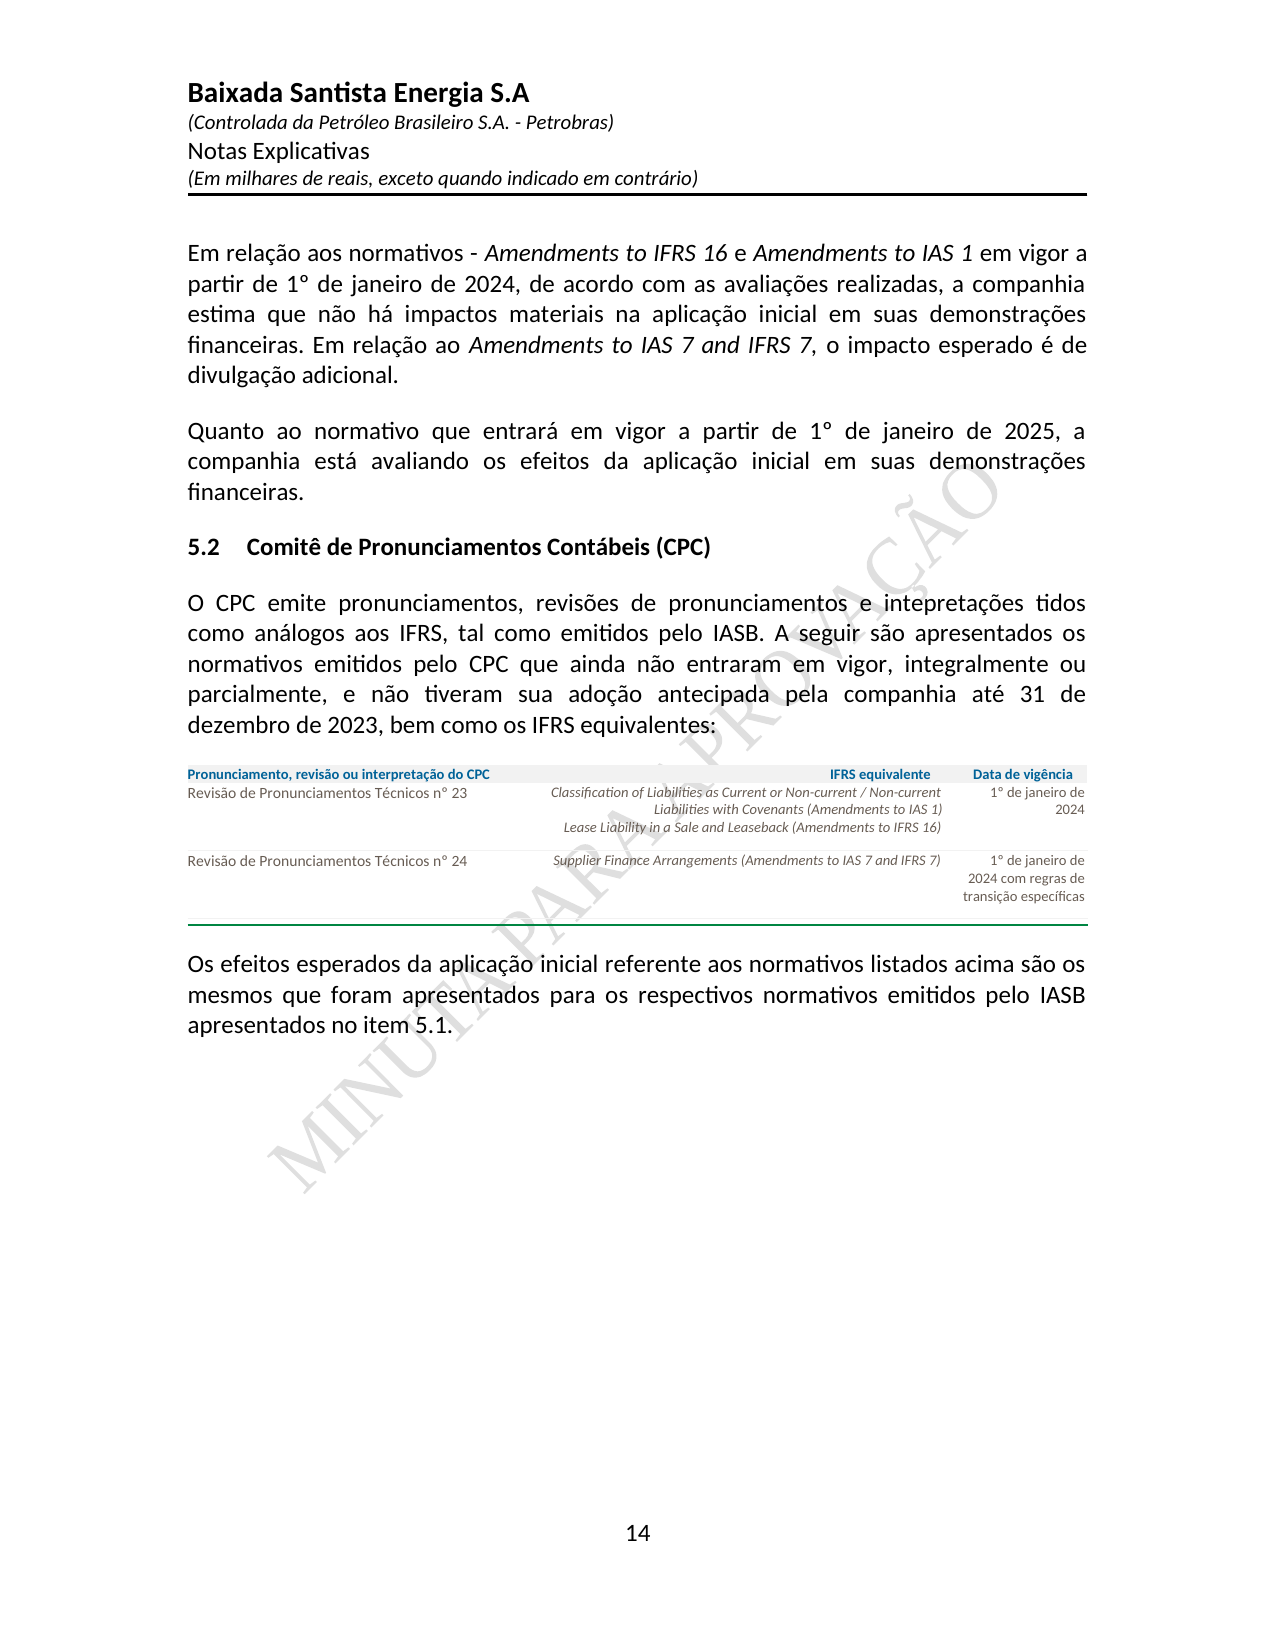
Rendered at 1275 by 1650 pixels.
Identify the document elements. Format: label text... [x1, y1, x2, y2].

text Os efeitos esperados da aplicação inicial referente aos normativos listados acima são os mesmos que foram apresentados para os respectivos normativos emitidos pelo IASB apresentados no item 5.1. [187, 949, 1087, 1040]
table_cell 1º de janeiro de 2024 com regras de transição específicas [945, 851, 1087, 918]
table_cell Supplier Finance Arrangements (Amendments to IAS 7 and IFRS 7) [515, 851, 945, 918]
table_cell Revisão de Pronunciamentos Técnicos nº 24 [188, 851, 515, 918]
text O CPC emite pronunciamentos, revisões de pronunciamentos e intepretações tidos como análogos aos IFRS, tal como emitidos pelo IASB. A seguir são apresentados os normativos emitidos pelo CPC que ainda não entraram em vigor, integralmente ou parcialmente, e não tiveram sua adoção antecipada pela companhia até 31 de dezembro de 2023, bem como os IFRS equivalentes: [187, 587, 1087, 740]
table_cell 1º de janeiro de 2024 [945, 783, 1087, 850]
text Quanto ao normativo que entrará em vigor a partir de 1º de janeiro de 2025, a companhia está avaliando os efeitos da aplicação inicial em suas demonstrações financeiras. [187, 415, 1087, 507]
list Comitê de Pronunciamentos Contábeis (CPC) [187, 532, 1087, 562]
table_cell [188, 919, 1087, 924]
table_header Data de vigência [945, 765, 1087, 783]
text Em relação aos normativos - Amendments to IFRS 16 e Amendments to IAS 1 em vigor a partir de 1º de janeiro de 2024, de acordo com as avaliações realizadas, a companhia estima que não há impactos materiais na aplicação inicial em suas demonstrações financeiras. Em relação ao Amendments to IAS 7 and IFRS 7, o impacto esperado é de divulgação adicional. [187, 237, 1087, 390]
table_header IFRS equivalente [515, 765, 945, 783]
table_header Pronunciamento, revisão ou interpretação do CPC [188, 765, 515, 783]
table_cell Classification of Liabilities as Current or Non-current / Non-current Liabilities with Covenants (Amendments to IAS 1) Lease Liability in a Sale and Leaseback (Amendments to IFRS 16) [515, 783, 945, 850]
table_cell Revisão de Pronunciamentos Técnicos nº 23 [188, 783, 515, 850]
